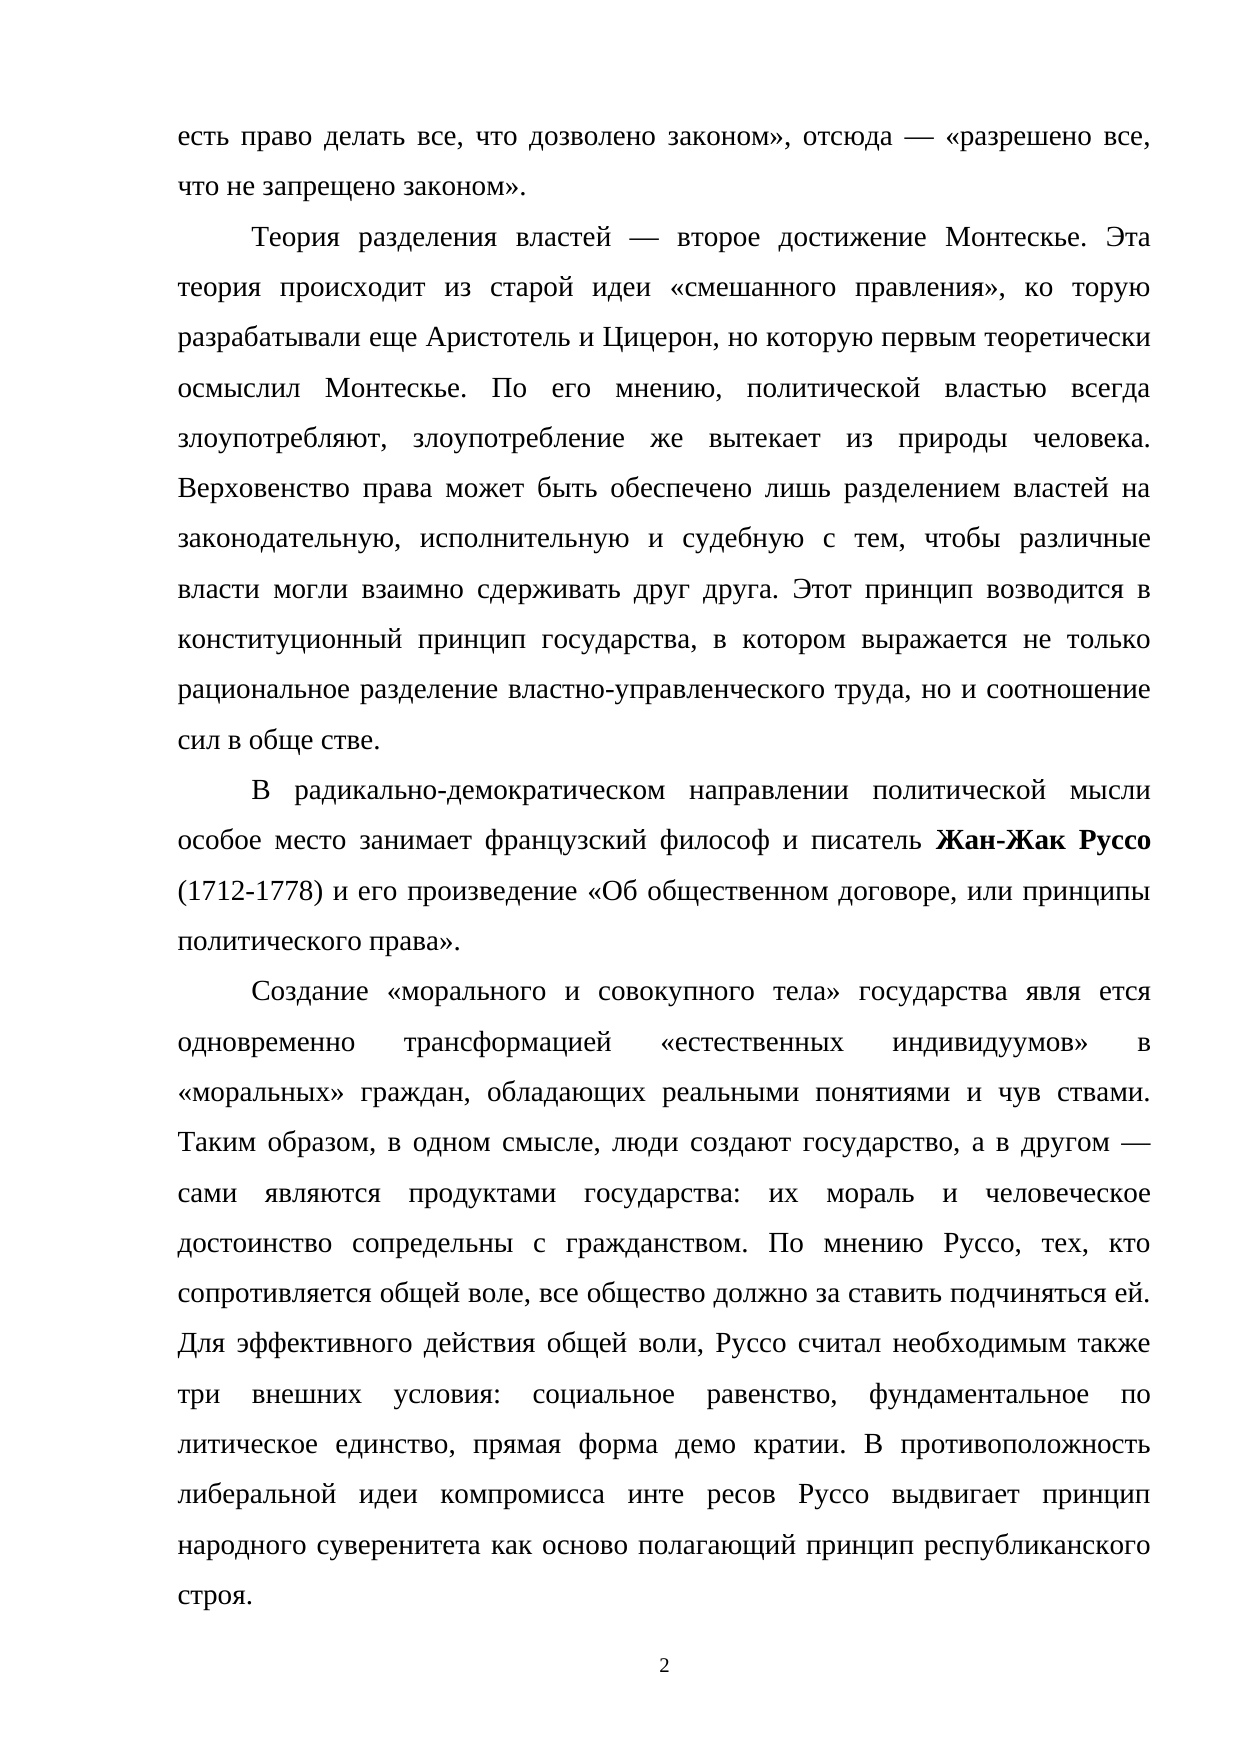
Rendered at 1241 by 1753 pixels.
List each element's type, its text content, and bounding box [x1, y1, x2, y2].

text В радикально-демократическом направлении политической мысли особое место занимает французский философ и писатель Жан-Жак Руссо (1712-1778) и его произведение «Об общественном договоре, или принципы политического права». [177, 772, 1152, 957]
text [177, 118, 1152, 202]
text Теория разделения властей — второе достижение Монтескье. Эта теория происходит из старой идеи «смешанного правления», ко торую разрабатывали еще Аристотель и Цицерон, но которую первым теоретически осмыслил Монтескье. По его мнению, политической властью всегда злоупотребляют, злоупотребление же вытекает из природы человека. Верховенство права может быть обеспечено лишь разделением властей на законодательную, исполнительную и судебную с тем, чтобы различные власти могли взаимно сдерживать друг друга. Этот принцип возводится в конституционный принцип государства, в котором выражается не только рациональное разделение властно-управленческого труда, но и соотношение сил в обще стве. [177, 219, 1152, 755]
text Создание «морального и совокупного тела» государства явля ется одновременно трансформацией «естественных индивидуумов» в «моральных» граждан, обладающих реальными понятиями и чув ствами. Таким образом, в одном смысле, люди создают государство, а в другом — сами являются продуктами государства: их мораль и человеческое достоинство сопредельны с гражданством. По мнению Руссо, тех, кто сопротивляется общей воле, все общество должно за ставить подчиняться ей. Для эффективного действия общей воли, Руссо считал необходимым также три внешних условия: социальное равенство, фундаментальное по литическое единство, прямая форма демо кратии. В противоположность либеральной идеи компромисса инте ресов Руссо выдвигает принцип народного суверенитета как осново полагающий принцип республиканского строя. [177, 973, 1152, 1611]
